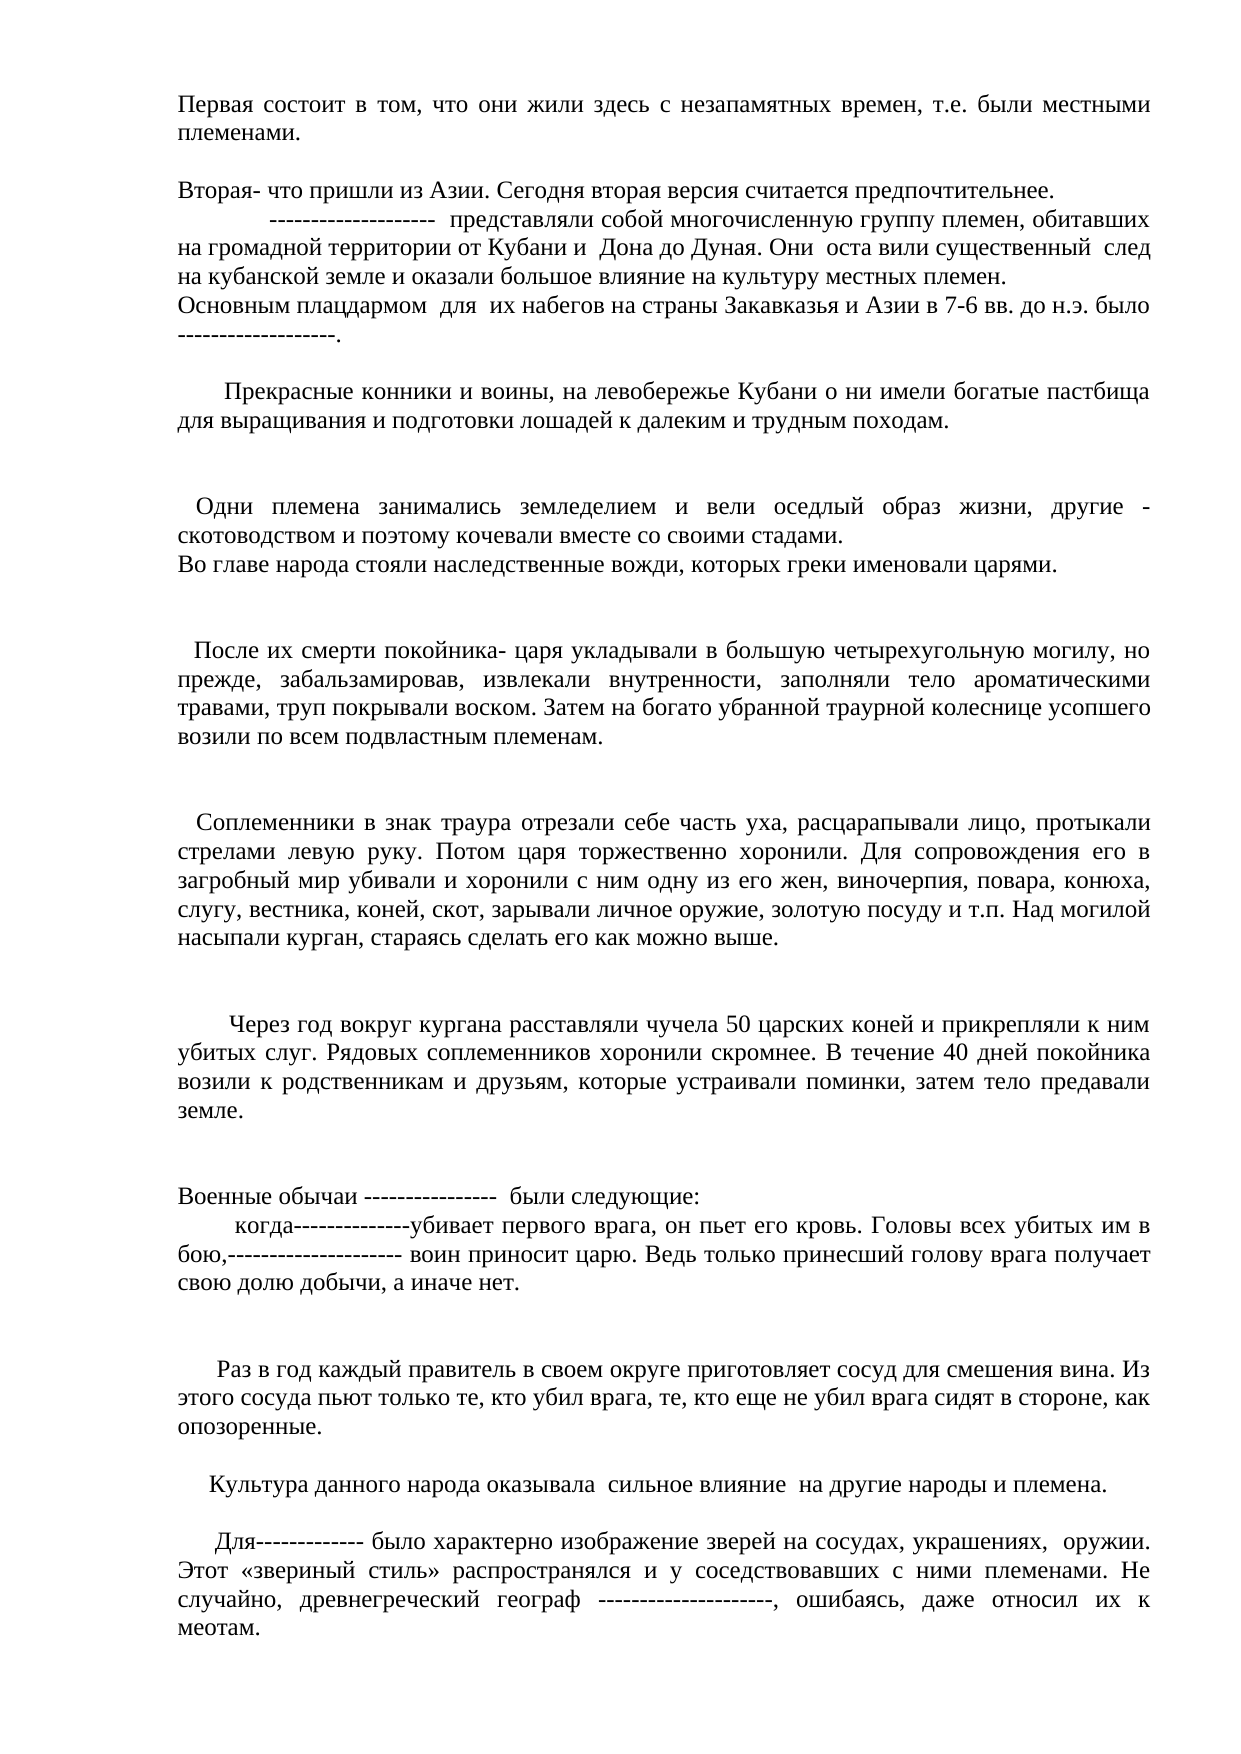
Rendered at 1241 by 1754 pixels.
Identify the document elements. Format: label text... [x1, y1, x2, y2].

text Одни племена занимались земледелием и вели оседлый образ жизни, другие - скотоводством и поэтому кочевали вместе со своими стадами. [177, 491, 1152, 549]
text Во главе народа стояли наследственные вожди, которых греки именовали царями. [177, 549, 1152, 577]
text Через год вокруг кургана расставляли чучела 50 царских коней и прикрепляли к ним убитых слуг. Рядовых соплеменников хоронили скромнее. В течение 40 дней покойника возили к родственникам и друзьям, которые устраивали поминки, затем тело предавали земле. [177, 1009, 1152, 1124]
text Вторая- что пришли из Азии. Сегодня вторая версия считается предпочтительнее. [177, 175, 1152, 204]
text Раз в год каждый правитель в своем округе приготовляет сосуд для смешения вина. Из этого сосуда пьют только те, кто убил врага, те, кто еще не убил врага сидят в стороне, как опозоренные. [177, 1354, 1152, 1440]
text Прекрасные конники и воины, на левобережье Кубани о ни имели богатые пастбища для выращивания и подготовки лошадей к далеким и трудным походам. [177, 376, 1152, 434]
text Для------------- было характерно изображение зверей на сосудах, украшениях, оружии. Этот «звериный стиль» распространялся и у соседствовавших с ними племенами. Не случайно, древнегреческий географ ---------------------, ошибаясь, даже относил их к меотам. [177, 1526, 1152, 1641]
text когда--------------убивает первого врага, он пьет его кровь. Головы всех убитых им в бою,--------------------- воин приносит царю. Ведь только принесший голову врага получает свою долю добычи, а иначе нет. [177, 1210, 1152, 1296]
text Соплеменники в знак траура отрезали себе часть уха, расцарапывали лицо, протыкали стрелами левую руку. Потом царя торжественно хоронили. Для сопровождения его в загробный мир убивали и хоронили с ним одну из его жен, виночерпия, повара, конюха, слугу, вестника, коней, скот, зарывали личное оружие, золотую посуду и т.п. Над могилой насыпали курган, стараясь сделать его как можно выше. [177, 807, 1152, 951]
text Первая состоит в том, что они жили здесь с незапамятных времен, т.е. были местными племенами. [177, 89, 1152, 146]
text -------------------- представляли собой многочисленную группу племен, обитавших на громадной территории от Кубани и Дона до Дуная. Они оста вили существенный след на кубанской земле и оказали большое влияние на культуру местных племен. [177, 204, 1152, 290]
text Основным плацдармом для их набегов на страны Закавказья и Азии в 7-6 вв. до н.э. было -------------------. [177, 290, 1152, 347]
text Военные обычаи ---------------- были следующие: [177, 1181, 1152, 1210]
text Культура данного народа оказывала сильное влияние на другие народы и племена. [177, 1469, 1152, 1497]
text После их смерти покойника- царя укладывали в большую четырехугольную могилу, но прежде, забальзамировав, извлекали внутренности, заполняли тело ароматическими травами, труп покрывали воском. Затем на богато убранной траурной колеснице усопшего возили по всем подвластным племенам. [177, 635, 1152, 750]
